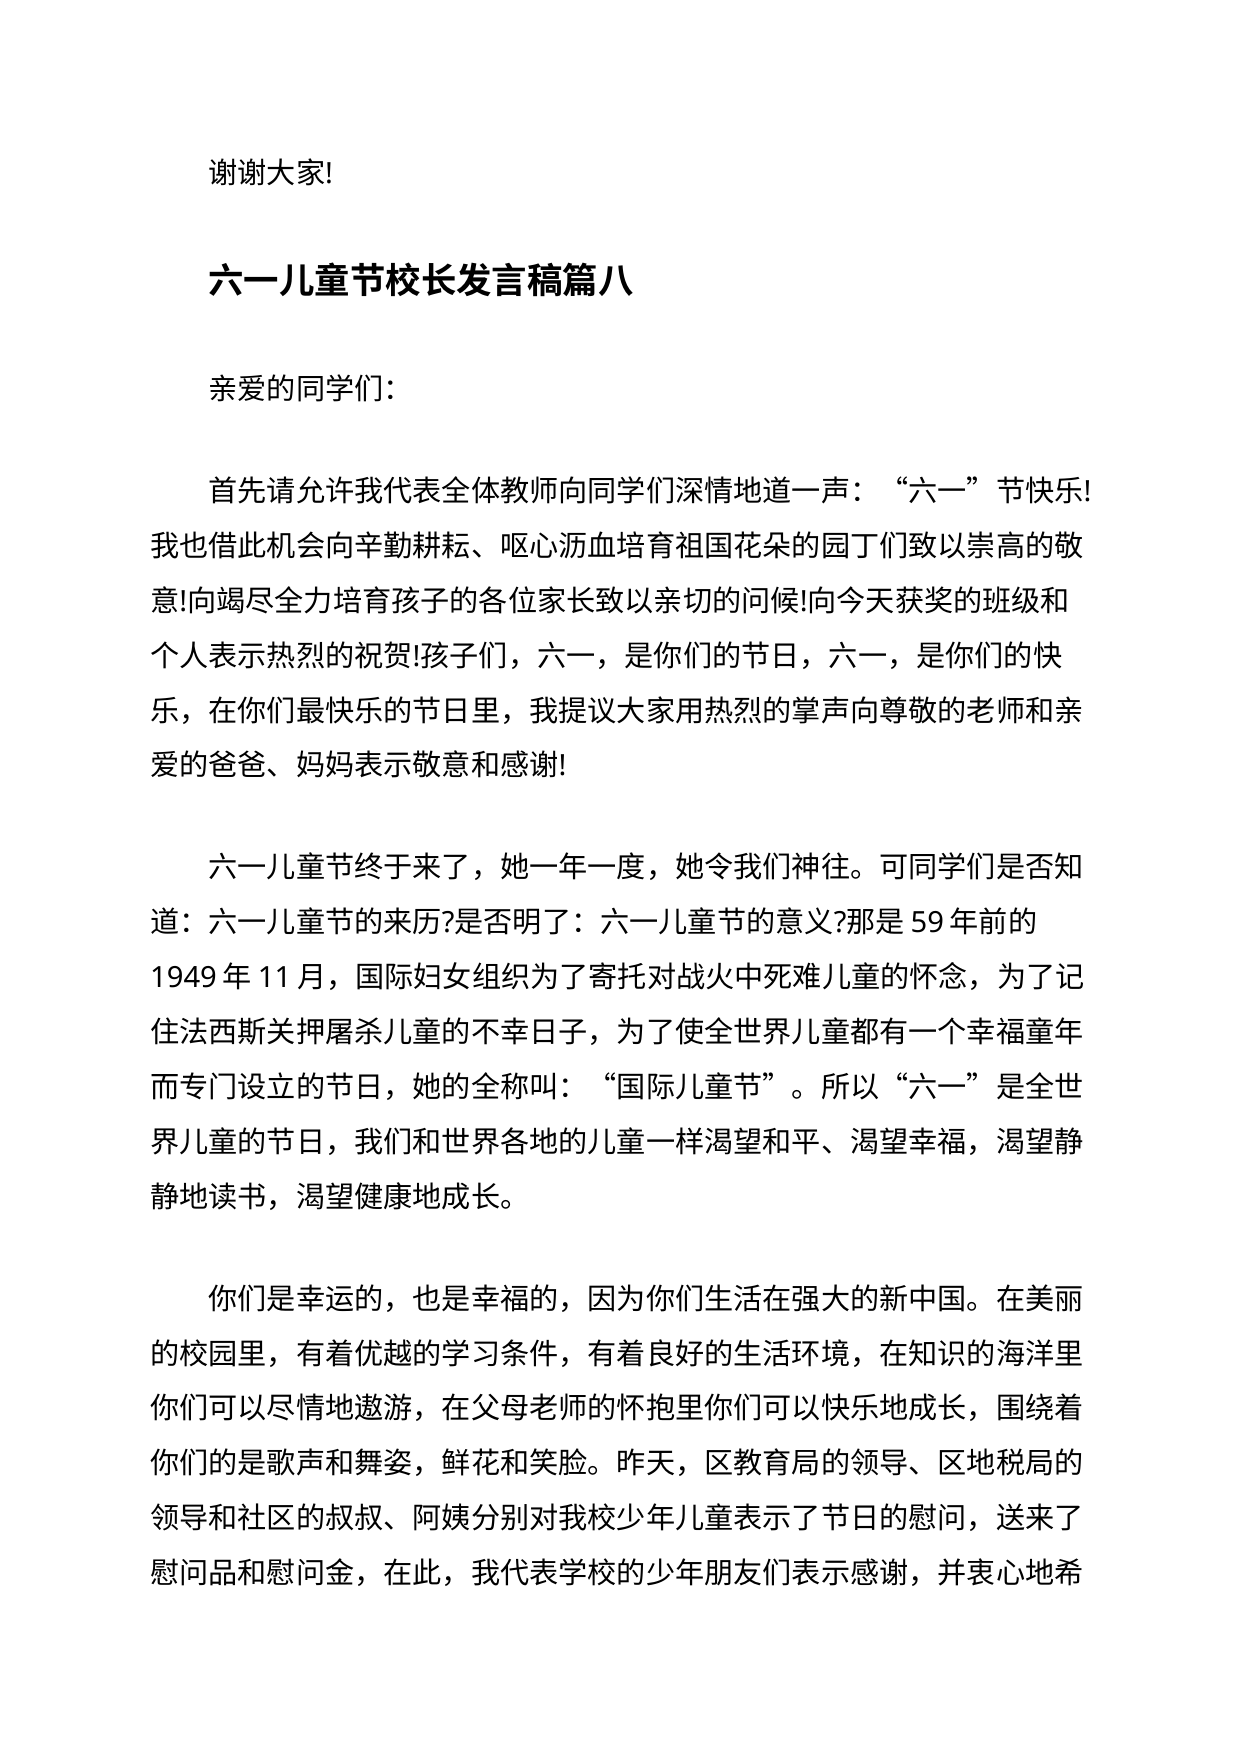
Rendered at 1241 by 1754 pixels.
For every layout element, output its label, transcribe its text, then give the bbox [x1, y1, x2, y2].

text 谢谢大家! [150, 150, 1090, 192]
text 首先请允许我代表全体教师向同学们深情地道一声：“六一”节快乐!我也借此机会向辛勤耕耘、呕心沥血培育祖国花朵的园丁们致以崇高的敬意!向竭尽全力培育孩子的各位家长致以亲切的问候!向今天获奖的班级和个人表示热烈的祝贺!孩子们，六一，是你们的节日，六一，是你们的快乐，在你们最快乐的节日里，我提议大家用热烈的掌声向尊敬的老师和亲爱的爸爸、妈妈表示敬意和感谢! [150, 467, 1090, 784]
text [150, 1275, 1090, 1592]
text 亲爱的同学们： [150, 365, 1090, 408]
text 六一儿童节终于来了，她一年一度，她令我们神往。可同学们是否知道：六一儿童节的来历?是否明了：六一儿童节的意义?那是59年前的1949年11月，国际妇女组织为了寄托对战火中死难儿童的怀念，为了记住法西斯关押屠杀儿童的不幸日子，为了使全世界儿童都有一个幸福童年而专门设立的节日，她的全称叫：“国际儿童节”。所以“六一”是全世界儿童的节日，我们和世界各地的儿童一样渴望和平、渴望幸福，渴望静静地读书，渴望健康地成长。 [150, 844, 1090, 1216]
text 六一儿童节校长发言稿篇八 [150, 252, 1090, 303]
